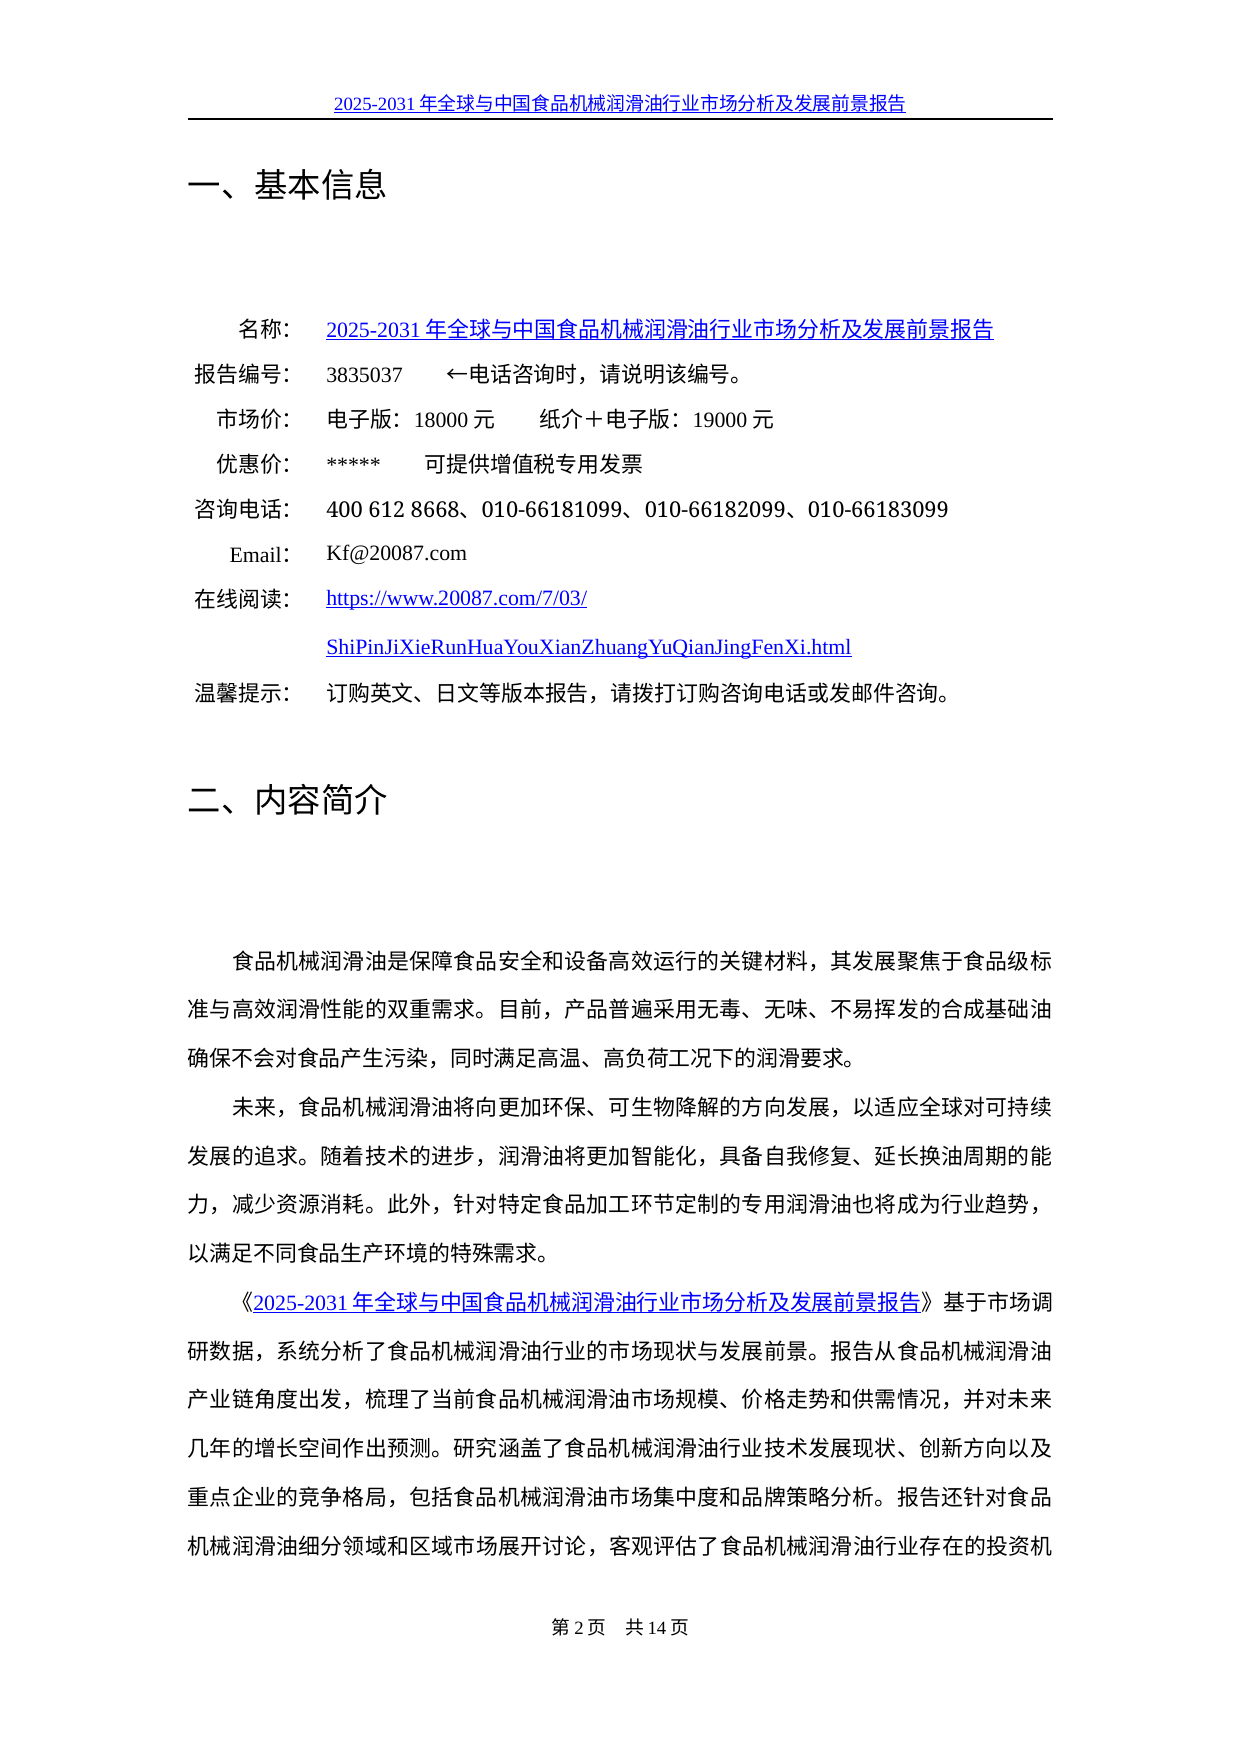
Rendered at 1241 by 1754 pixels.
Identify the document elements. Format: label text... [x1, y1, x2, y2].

table_cell 在线阅读： [167, 582, 315, 675]
title 二、内容简介 [187, 766, 1053, 831]
table_header 2025-2031年全球与中国食品机械润滑油行业市场分析及发展前景报告 [315, 312, 1073, 357]
table_cell ***** 可提供增值税专用发票 [315, 447, 1073, 492]
table_cell 咨询电话： [167, 492, 315, 537]
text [187, 943, 1053, 1561]
table_cell 电子版：18000 元 纸介＋电子版：19000 元 [315, 402, 1073, 447]
table_cell 400 612 8668、010-66181099、010-66182099、010-66183099 [315, 492, 1073, 537]
table_cell 优惠价： [167, 447, 315, 492]
table_header 名称： [167, 312, 315, 357]
table_cell [315, 582, 1073, 675]
table_cell 市场价： [167, 402, 315, 447]
table_cell 报告编号： [167, 357, 315, 402]
table_cell Kf@20087.com [315, 537, 1073, 582]
title 一、基本信息 [187, 150, 1053, 215]
table_cell Email： [167, 537, 315, 582]
table_cell 3835037 ←电话咨询时，请说明该编号。 [315, 357, 1073, 402]
table_cell 温馨提示： [167, 675, 315, 720]
table_cell 订购英文、日文等版本报告，请拨打订购咨询电话或发邮件咨询。 [315, 675, 1073, 720]
